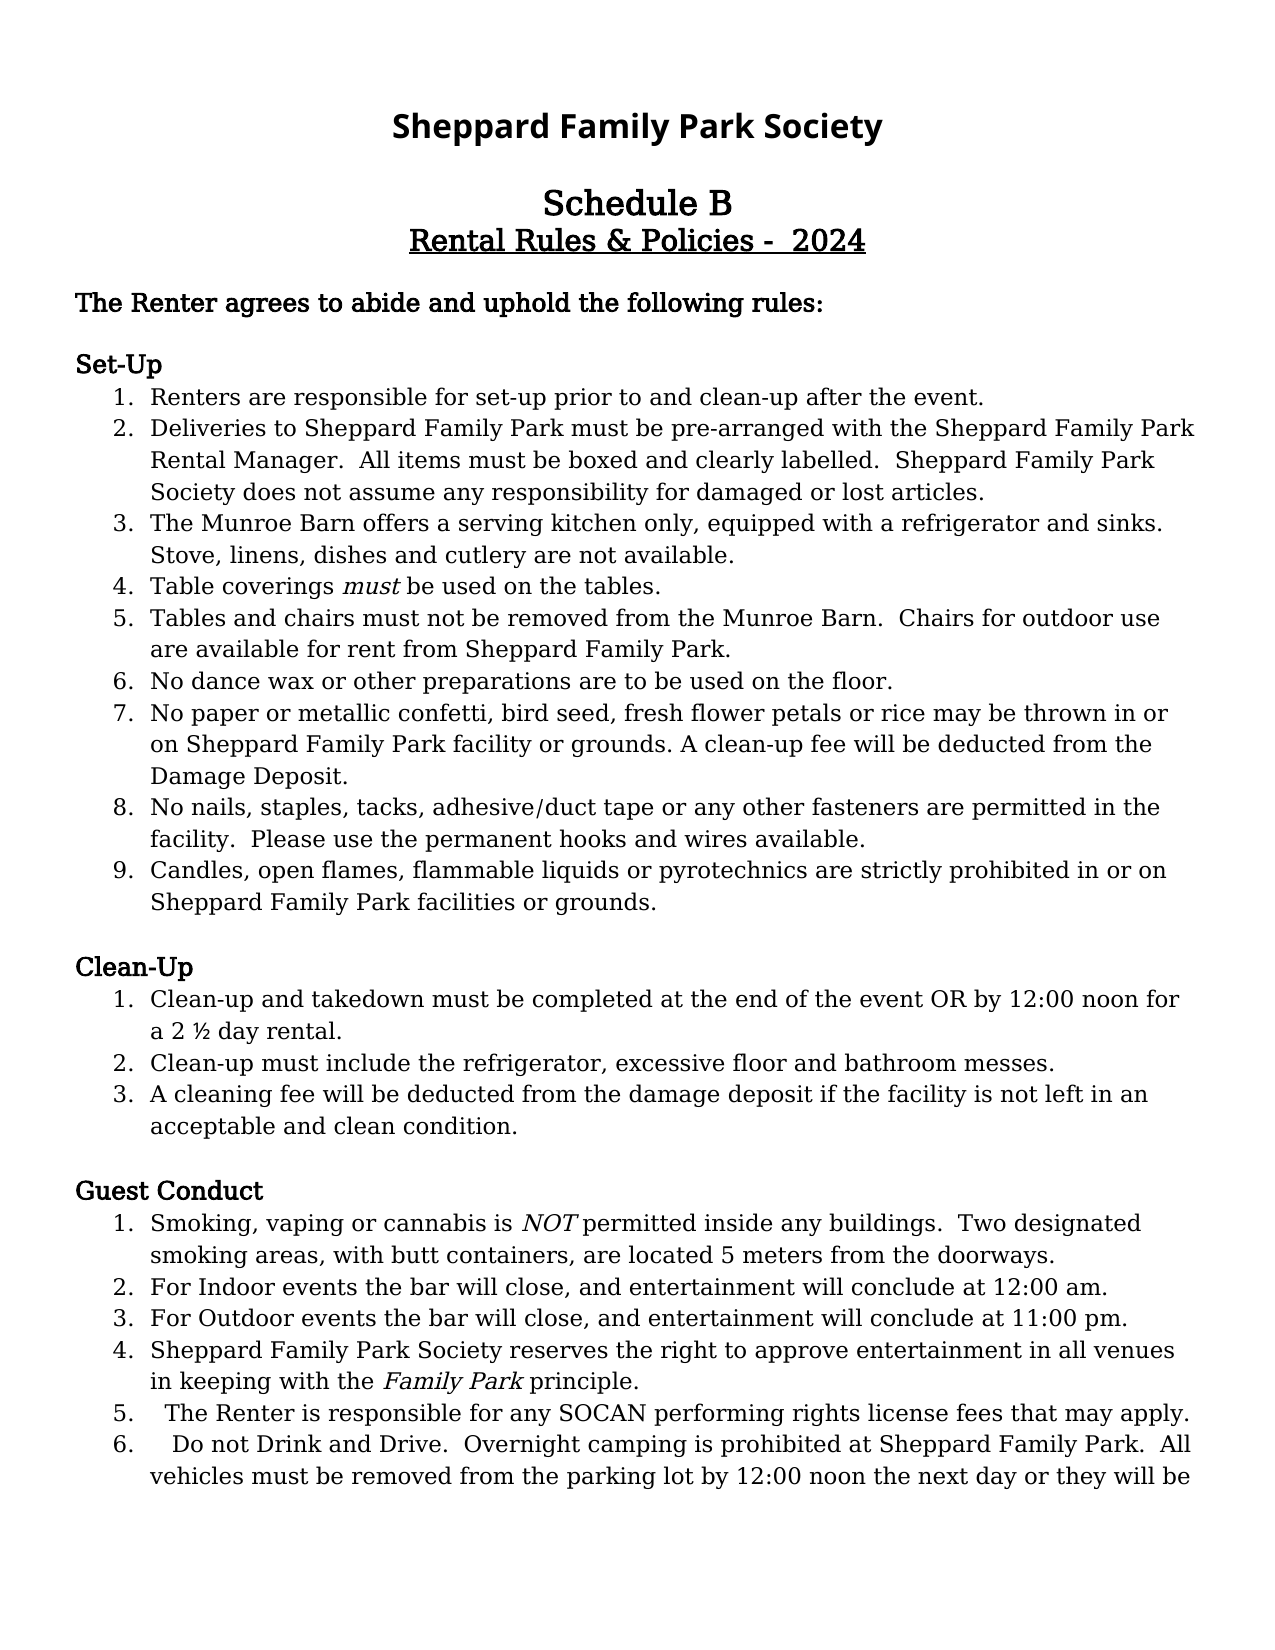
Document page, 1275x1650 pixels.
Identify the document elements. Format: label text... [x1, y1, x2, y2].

list A cleaning fee will be deducted from the damage deposit if the facility is not left in an acceptable and clean condition. [112, 1080, 1200, 1139]
list Table coverings must be used on the tables. [112, 572, 1200, 599]
list The Munroe Barn offers a serving kitchen only, equipped with a refrigerator and sinks. Stove, linens, dishes and cutlery are not available. [112, 509, 1200, 568]
text Clean-Up [75, 951, 1200, 981]
list Clean-up and takedown must be completed at the end of the event OR by 12:00 noon for a 2 ½ day rental. [112, 985, 1200, 1044]
list No dance wax or other preparations are to be used on the floor. [112, 667, 1200, 694]
list Clean-up must include the refrigerator, excessive floor and bathroom messes. [112, 1048, 1200, 1076]
list Candles, open flames, flammable liquids or pyrotechnics are strictly prohibited in or on Sheppard Family Park facilities or grounds. [112, 856, 1200, 915]
text Schedule B [75, 182, 1200, 222]
list No nails, staples, tacks, adhesive/duct tape or any other fasteners are permitted in the facility. Please use the permanent hooks and wires available. [112, 793, 1200, 852]
text Set-Up [75, 348, 1200, 378]
list Renters are responsible for set-up prior to and clean-up after the event. [112, 383, 1200, 410]
list The Renter is responsible for any SOCAN performing rights license fees that may apply. [112, 1398, 1200, 1426]
list Tables and chairs must not be removed from the Munroe Barn. Chairs for outdoor use are available for rent from Sheppard Family Park. [112, 603, 1200, 663]
text Sheppard Family Park Society [75, 103, 1200, 148]
text The Renter agrees to abide and uphold the following rules: [75, 287, 1200, 317]
list No paper or metallic confetti, bird seed, fresh flower petals or rice may be thrown in or on Sheppard Family Park facility or grounds. A clean-up fee will be deducted from the Damage Deposit. [112, 698, 1200, 789]
list For Indoor events the bar will close, and entertainment will conclude at 12:00 am. [112, 1272, 1200, 1300]
list For Outdoor events the bar will close, and entertainment will conclude at 11:00 pm. [112, 1304, 1200, 1331]
list Smoking, vaping or cannabis is NOT permitted inside any buildings. Two designated smoking areas, with butt containers, are located 5 meters from the doorways. [112, 1209, 1200, 1268]
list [112, 1430, 1200, 1489]
text Rental Rules & Policies - 2024 [75, 222, 1200, 257]
list Deliveries to Sheppard Family Park must be pre-arranged with the Sheppard Family Park Rental Manager. All items must be boxed and clearly labelled. Sheppard Family Park Society does not assume any responsibility for damaged or lost articles. [112, 414, 1200, 505]
list Sheppard Family Park Society reserves the right to approve entertainment in all venues in keeping with the Family Park principle. [112, 1335, 1200, 1394]
text Guest Conduct [75, 1174, 1200, 1204]
